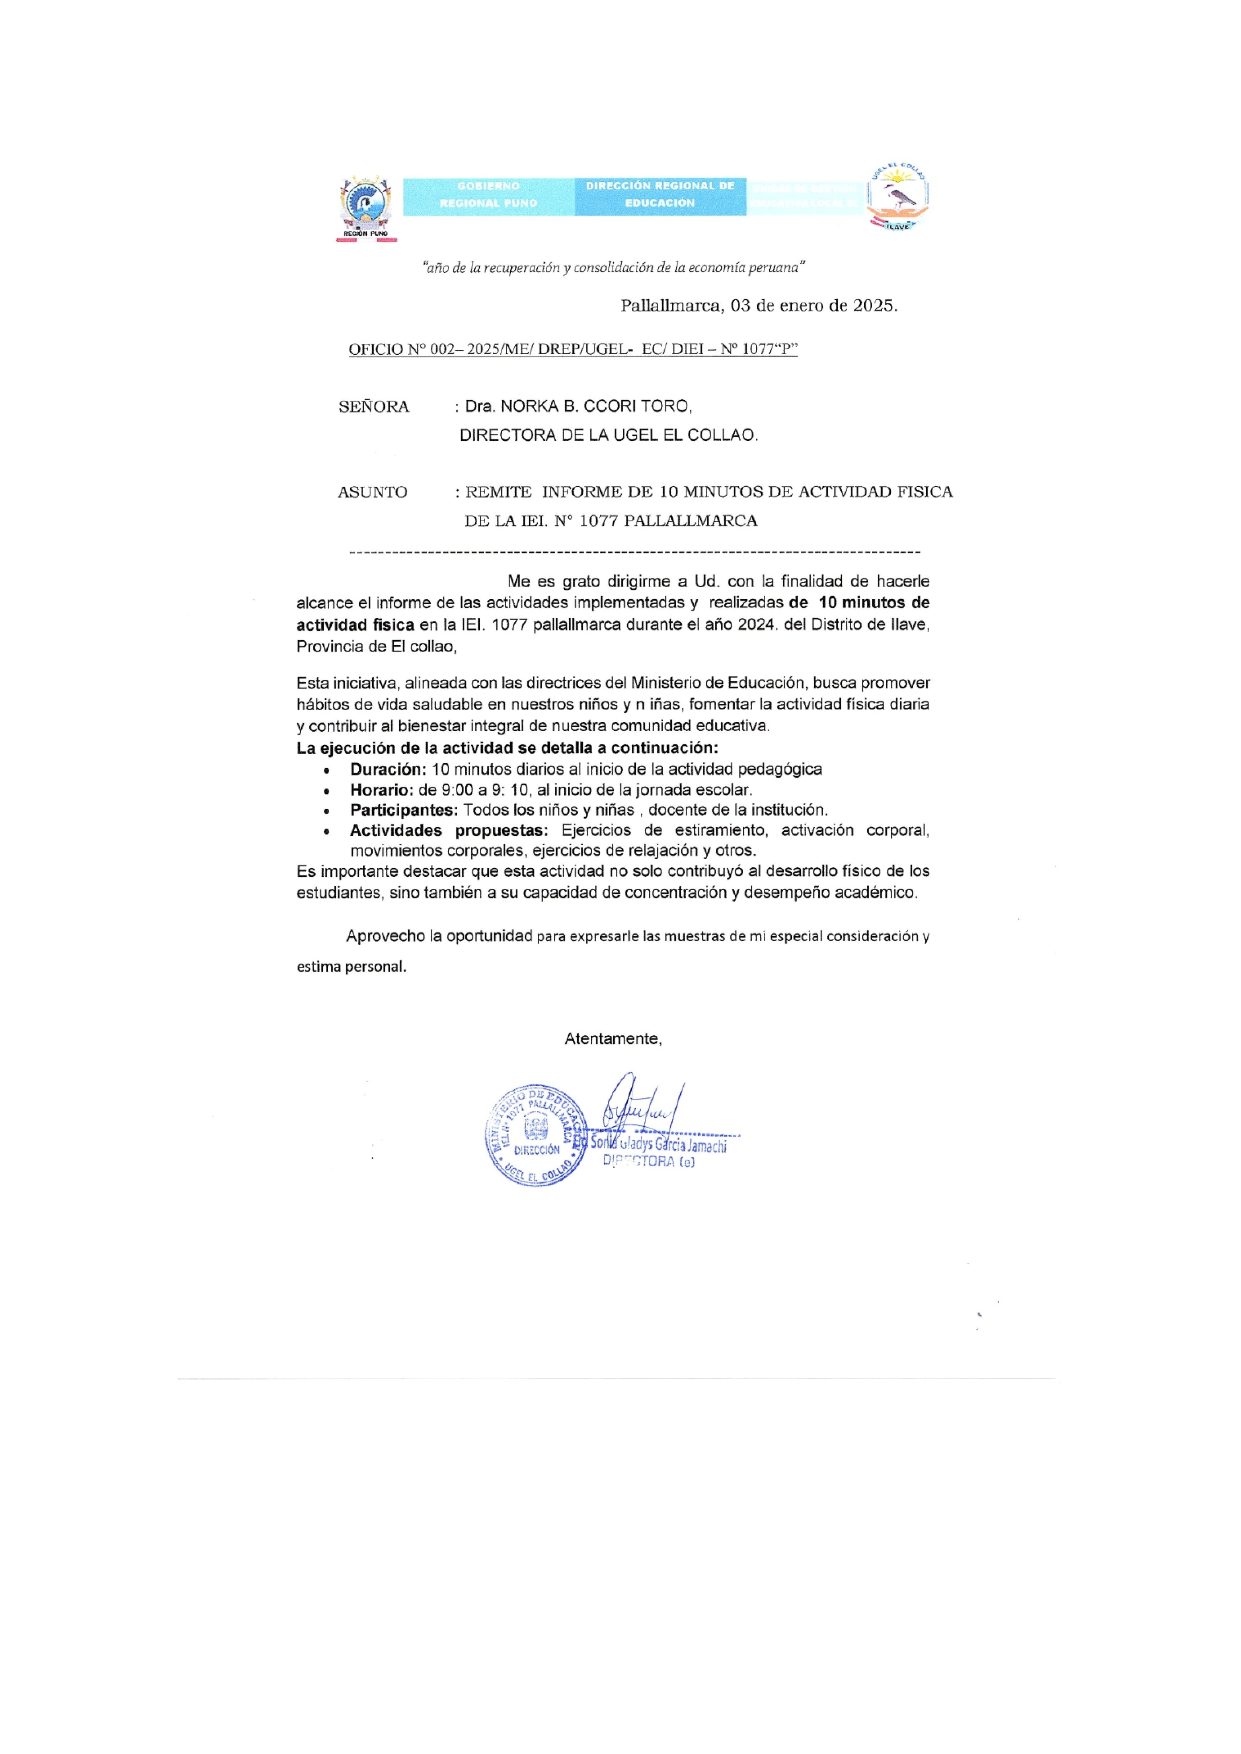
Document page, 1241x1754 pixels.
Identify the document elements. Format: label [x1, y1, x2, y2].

picture [179, 149, 1064, 1399]
